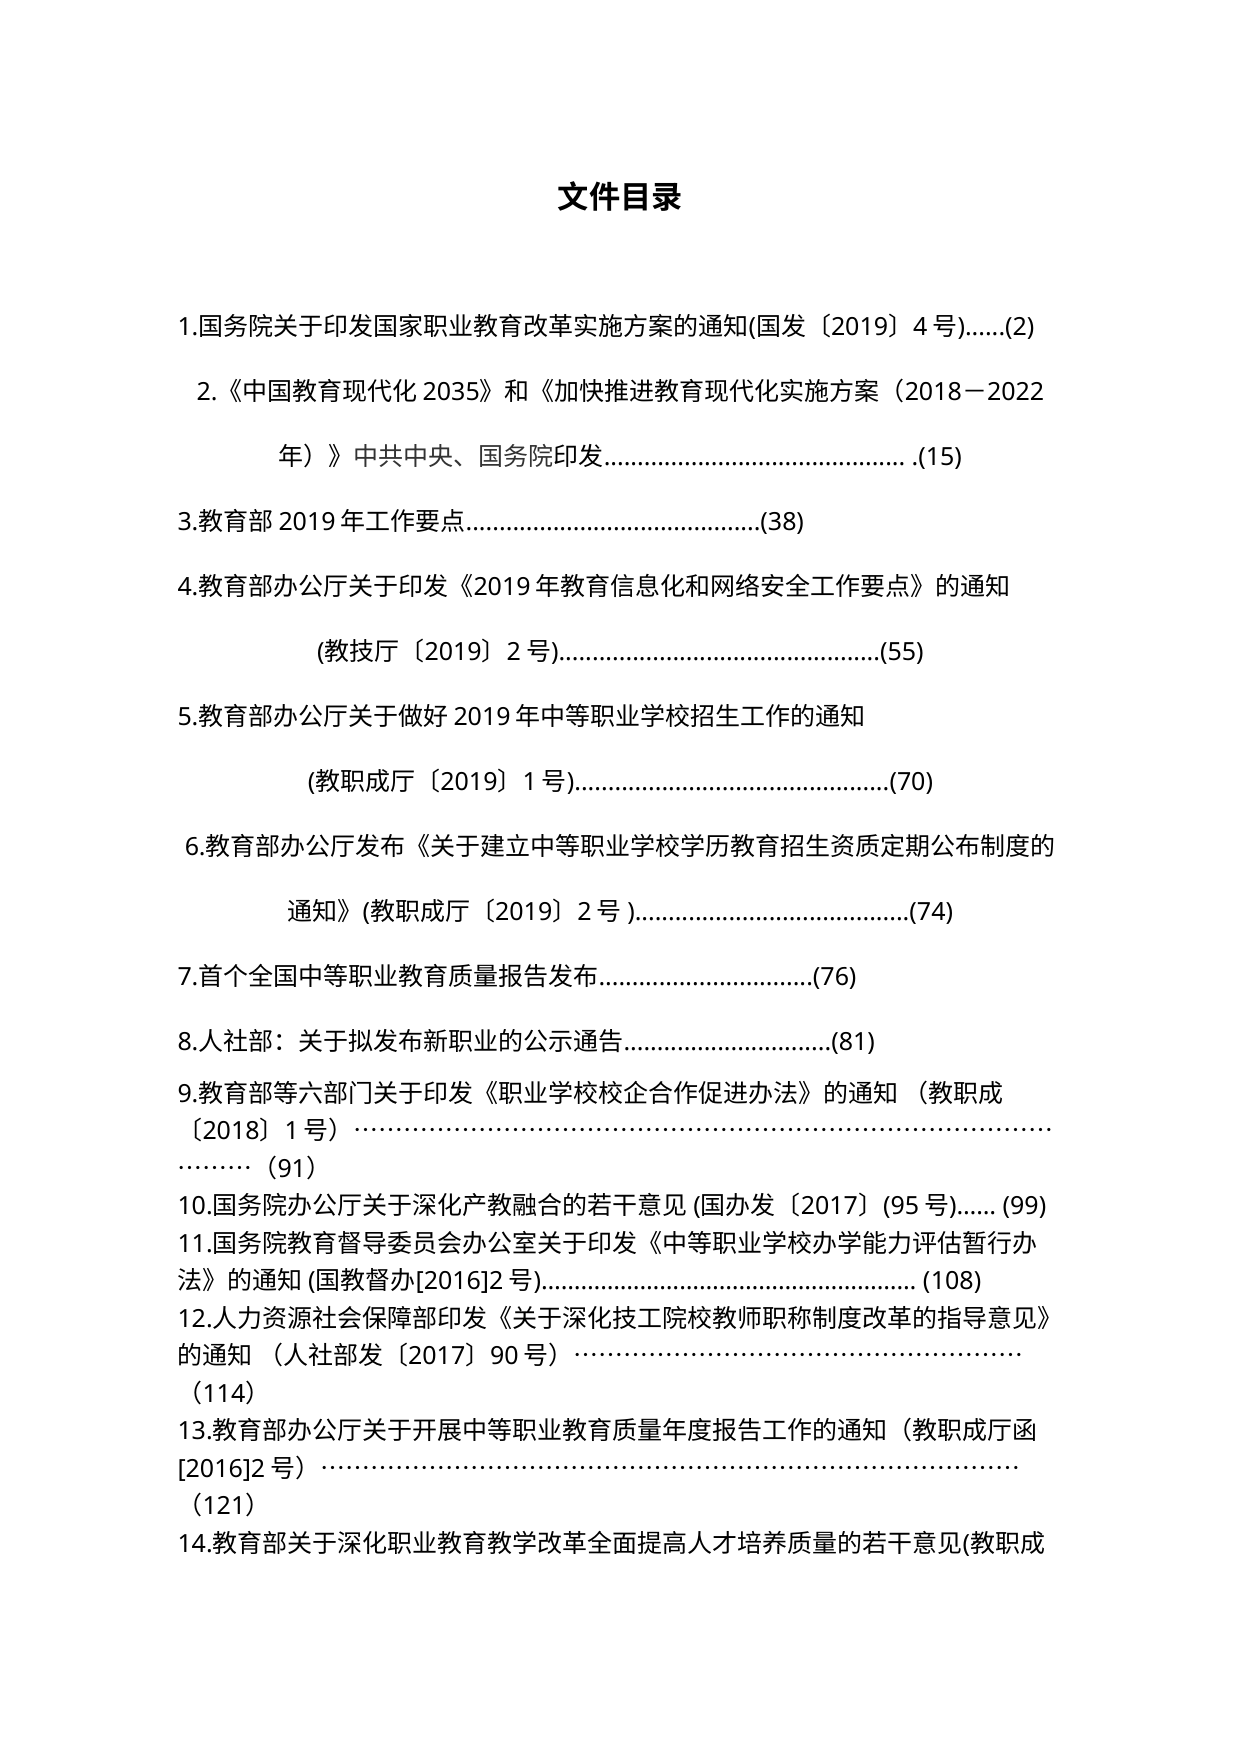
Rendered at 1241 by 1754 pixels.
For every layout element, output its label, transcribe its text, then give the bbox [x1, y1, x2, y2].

text (教职成厅〔2019〕1号)...............................................(70) [177, 747, 1063, 812]
text 10.国务院办公厅关于深化产教融合的若干意见 (国办发〔2017〕(95号)…… (99) [177, 1184, 1063, 1222]
text 12.人力资源社会保障部印发《关于深化技工院校教师职称制度改革的指导意见》的通知 （人社部发〔2017〕90号）………………………………………………（114） [177, 1297, 1063, 1409]
text 4.教育部办公厅关于印发《2019年教育信息化和网络安全工作要点》的通知 [177, 552, 1063, 617]
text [177, 1522, 1063, 1559]
text 5.教育部办公厅关于做好2019年中等职业学校招生工作的通知 [177, 682, 1063, 747]
text 8.人社部：关于拟发布新职业的公示通告...............................(81) [177, 1007, 1063, 1072]
text 文件目录 [177, 162, 1063, 227]
text 3.教育部2019年工作要点............................................(38) [177, 487, 1063, 552]
text 9.教育部等六部门关于印发《职业学校校企合作促进办法》的通知 （教职成〔2018〕1号）…………………………………………………………………………………（91） [177, 1072, 1063, 1184]
text 6.教育部办公厅发布《关于建立中等职业学校学历教育招生资质定期公布制度的通知》(教职成厅〔2019〕2号 ).........................................(74) [177, 812, 1063, 942]
text 1.国务院关于印发国家职业教育改革实施方案的通知(国发〔2019〕4号)......(2) [177, 292, 1063, 357]
text 11.国务院教育督导委员会办公室关于印发《中等职业学校办学能力评估暂行办法》的通知 (国教督办[2016]2号)………………………………………………… (108) [177, 1222, 1063, 1297]
text 7.首个全国中等职业教育质量报告发布................................(76) [177, 942, 1063, 1007]
text 2.《中国教育现代化2035》和《加快推进教育现代化实施方案（2018－2022年）》中共中央、国务院印发............................................. .(15) [177, 357, 1063, 487]
text 13.教育部办公厅关于开展中等职业教育质量年度报告工作的通知（教职成厅函[2016]2号）…………………………………………………………………………（121） [177, 1409, 1063, 1522]
text (教技厅〔2019〕2号)................................................(55) [177, 617, 1063, 682]
